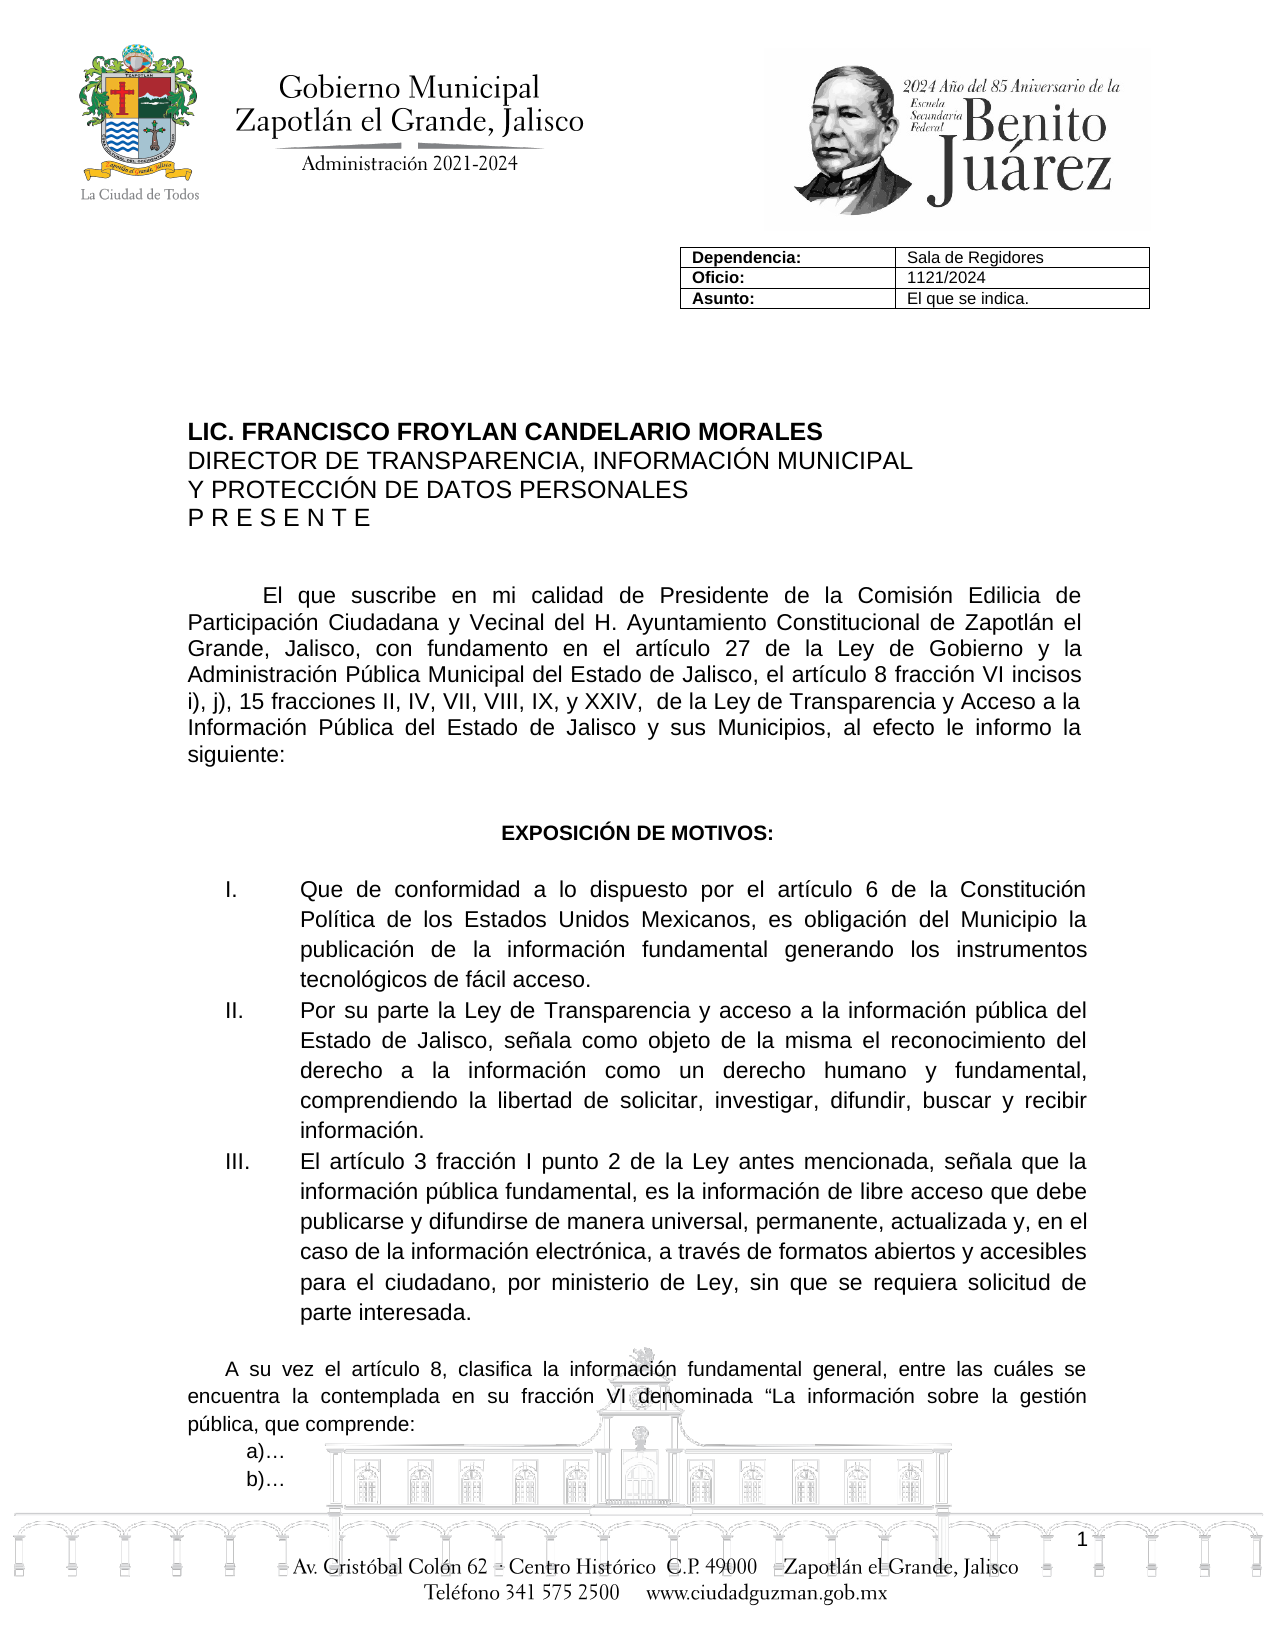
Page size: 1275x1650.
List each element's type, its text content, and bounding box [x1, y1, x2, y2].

text A su vez el artículo 8, clasifica la información fundamental general, entre las cuáles se encuentra la contemplada en su fracción VI denominada “La información sobre la gestión pública, que comprende: [187, 1356, 1088, 1435]
table_cell El que se indica. [896, 289, 1149, 308]
table_header Dependencia: [681, 248, 895, 267]
text EXPOSICIÓN DE MOTIVOS: [187, 821, 1088, 845]
text El que suscribe en mi calidad de Presidente de la Comisión Edilicia de Participación Ciudadana y Vecinal del H. Ayuntamiento Constitucional de Zapotlán el Grande, Jalisco, con fundamento en el artículo 27 de la Ley de Gobierno y la Administración Pública Municipal del Estado de Jalisco, el artículo 8 fracción VI incisos i), j), 15 fracciones II, IV, VII, VIII, IX, y XXIV, de la Ley de Transparencia y Acceso a la Información Pública del Estado de Jalisco y sus Municipios, al efecto le informo la siguiente: [187, 582, 1083, 767]
table_header Sala de Regidores [896, 248, 1149, 267]
list Que de conformidad a lo dispuesto por el artículo 6 de la Constitución Política de los Estados Unidos Mexicanos, es obligación del Municipio la publicación de la información fundamental generando los instrumentos tecnológicos de fácil acceso. [225, 876, 1088, 993]
text Y PROTECCIÓN DE DATOS PERSONALES [187, 474, 1088, 503]
text b)… [246, 1466, 1088, 1490]
table_cell 1121/2024 [896, 268, 1149, 287]
table_cell Oficio: [681, 268, 895, 287]
list Por su parte la Ley de Transparencia y acceso a la información pública del Estado de Jalisco, señala como objeto de la misma el reconocimiento del derecho a la información como un derecho humano y fundamental, comprendiendo la libertad de solicitar, investigar, difundir, buscar y recibir información. [225, 997, 1088, 1144]
picture [0, 0, 1275, 1648]
text LIC. FRANCISCO FROYLAN CANDELARIO MORALES [187, 417, 1088, 446]
text DIRECTOR DE TRANSPARENCIA, INFORMACIÓN MUNICIPAL [187, 446, 1088, 474]
text a)… [246, 1439, 1088, 1463]
text P R E S E N T E [187, 503, 1088, 532]
table_cell Asunto: [681, 289, 895, 308]
list El artículo 3 fracción I punto 2 de la Ley antes mencionada, señala que la información pública fundamental, es la información de libre acceso que debe publicarse y difundirse de manera universal, permanente, actualizada y, en el caso de la información electrónica, a través de formatos abiertos y accesibles para el ciudadano, por ministerio de Ley, sin que se requiera solicitud de parte interesada. [225, 1148, 1088, 1325]
